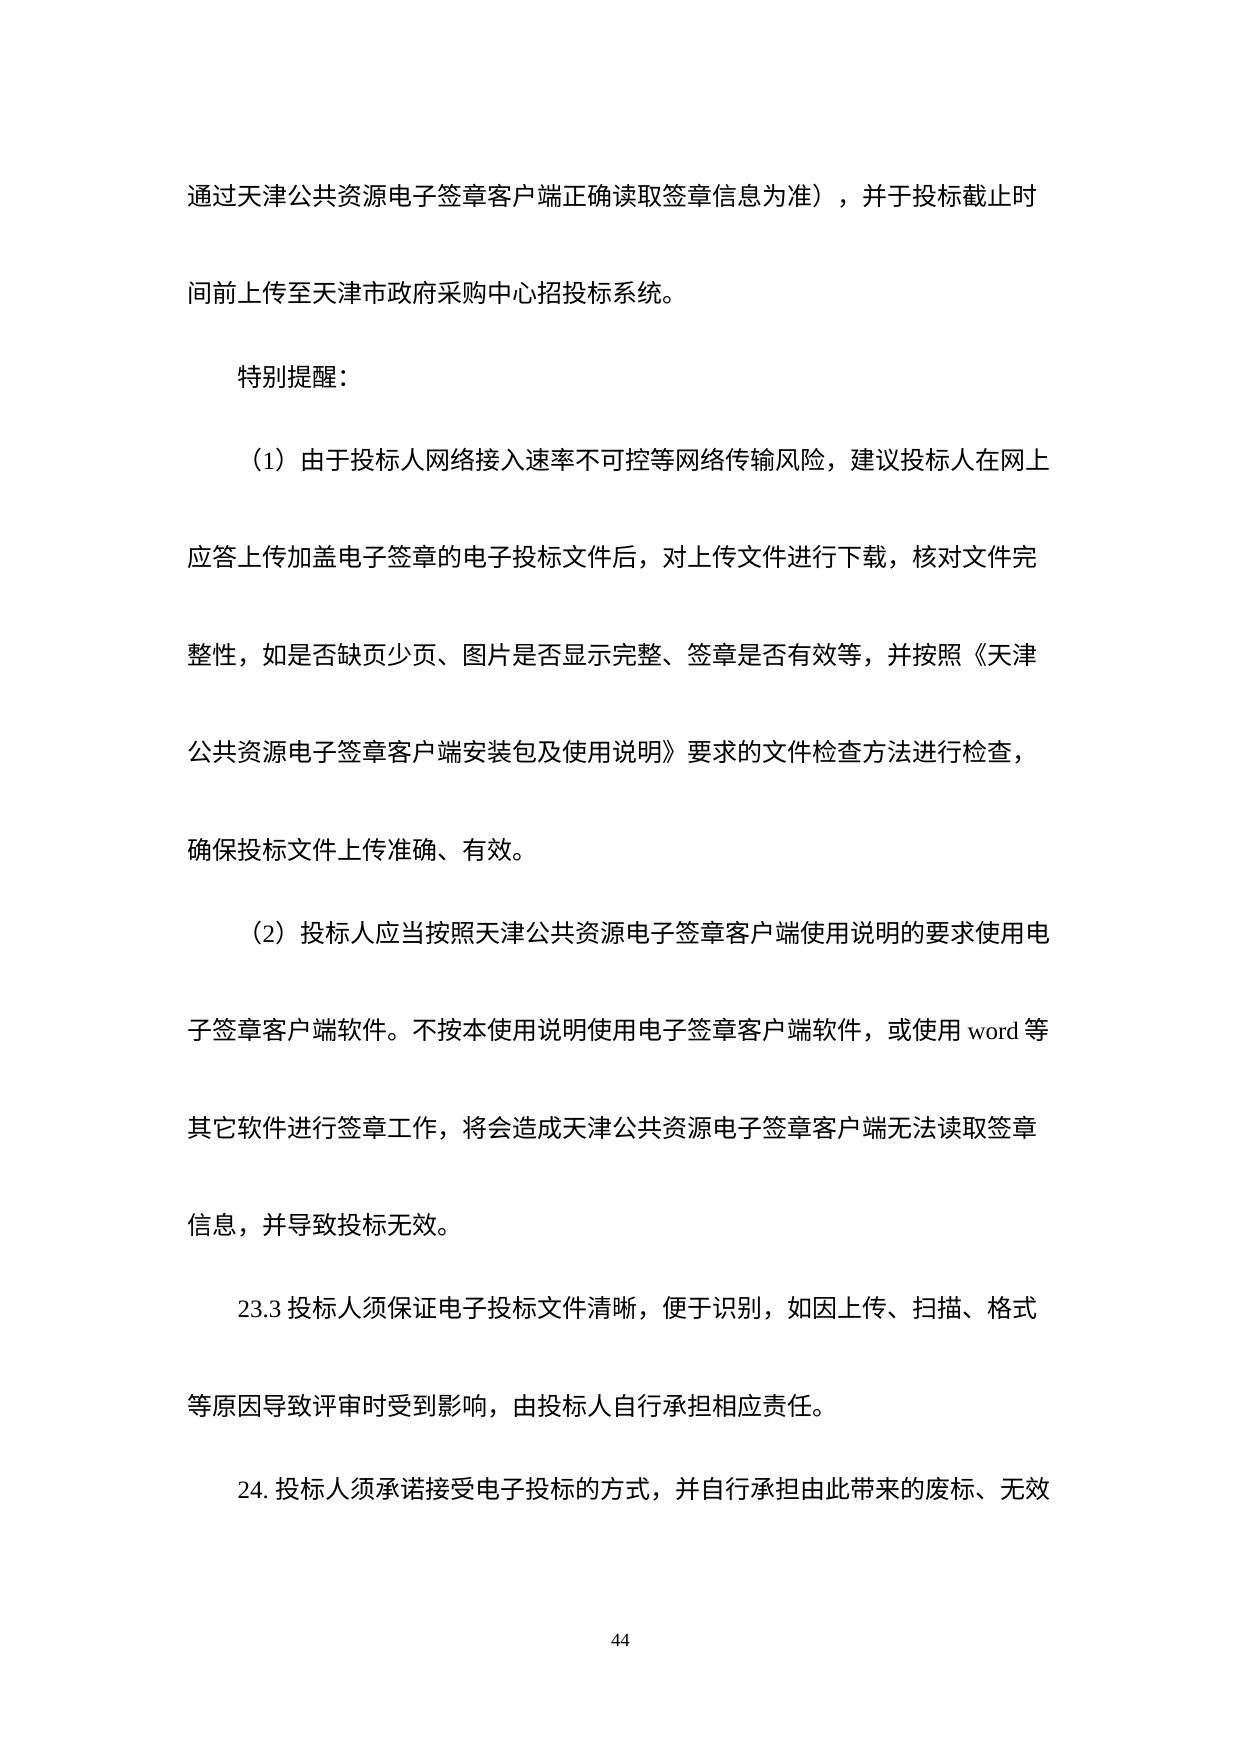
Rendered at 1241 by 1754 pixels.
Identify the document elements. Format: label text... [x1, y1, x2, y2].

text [187, 1455, 1053, 1520]
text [187, 162, 1053, 324]
text 23.3 投标人须保证电子投标文件清晰，便于识别，如因上传、扫描、格式等原因导致评审时受到影响，由投标人自行承担相应责任。 [187, 1274, 1053, 1437]
text （2）投标人应当按照天津公共资源电子签章客户端使用说明的要求使用电子签章客户端软件。不按本使用说明使用电子签章客户端软件，或使用word等其它软件进行签章工作，将会造成天津公共资源电子签章客户端无法读取签章信息，并导致投标无效。 [187, 899, 1053, 1256]
text （1）由于投标人网络接入速率不可控等网络传输风险，建议投标人在网上应答上传加盖电子签章的电子投标文件后，对上传文件进行下载，核对文件完整性，如是否缺页少页、图片是否显示完整、签章是否有效等，并按照《天津公共资源电子签章客户端安装包及使用说明》要求的文件检查方法进行检查，确保投标文件上传准确、有效。 [187, 426, 1053, 881]
text 特别提醒： [187, 343, 1053, 408]
